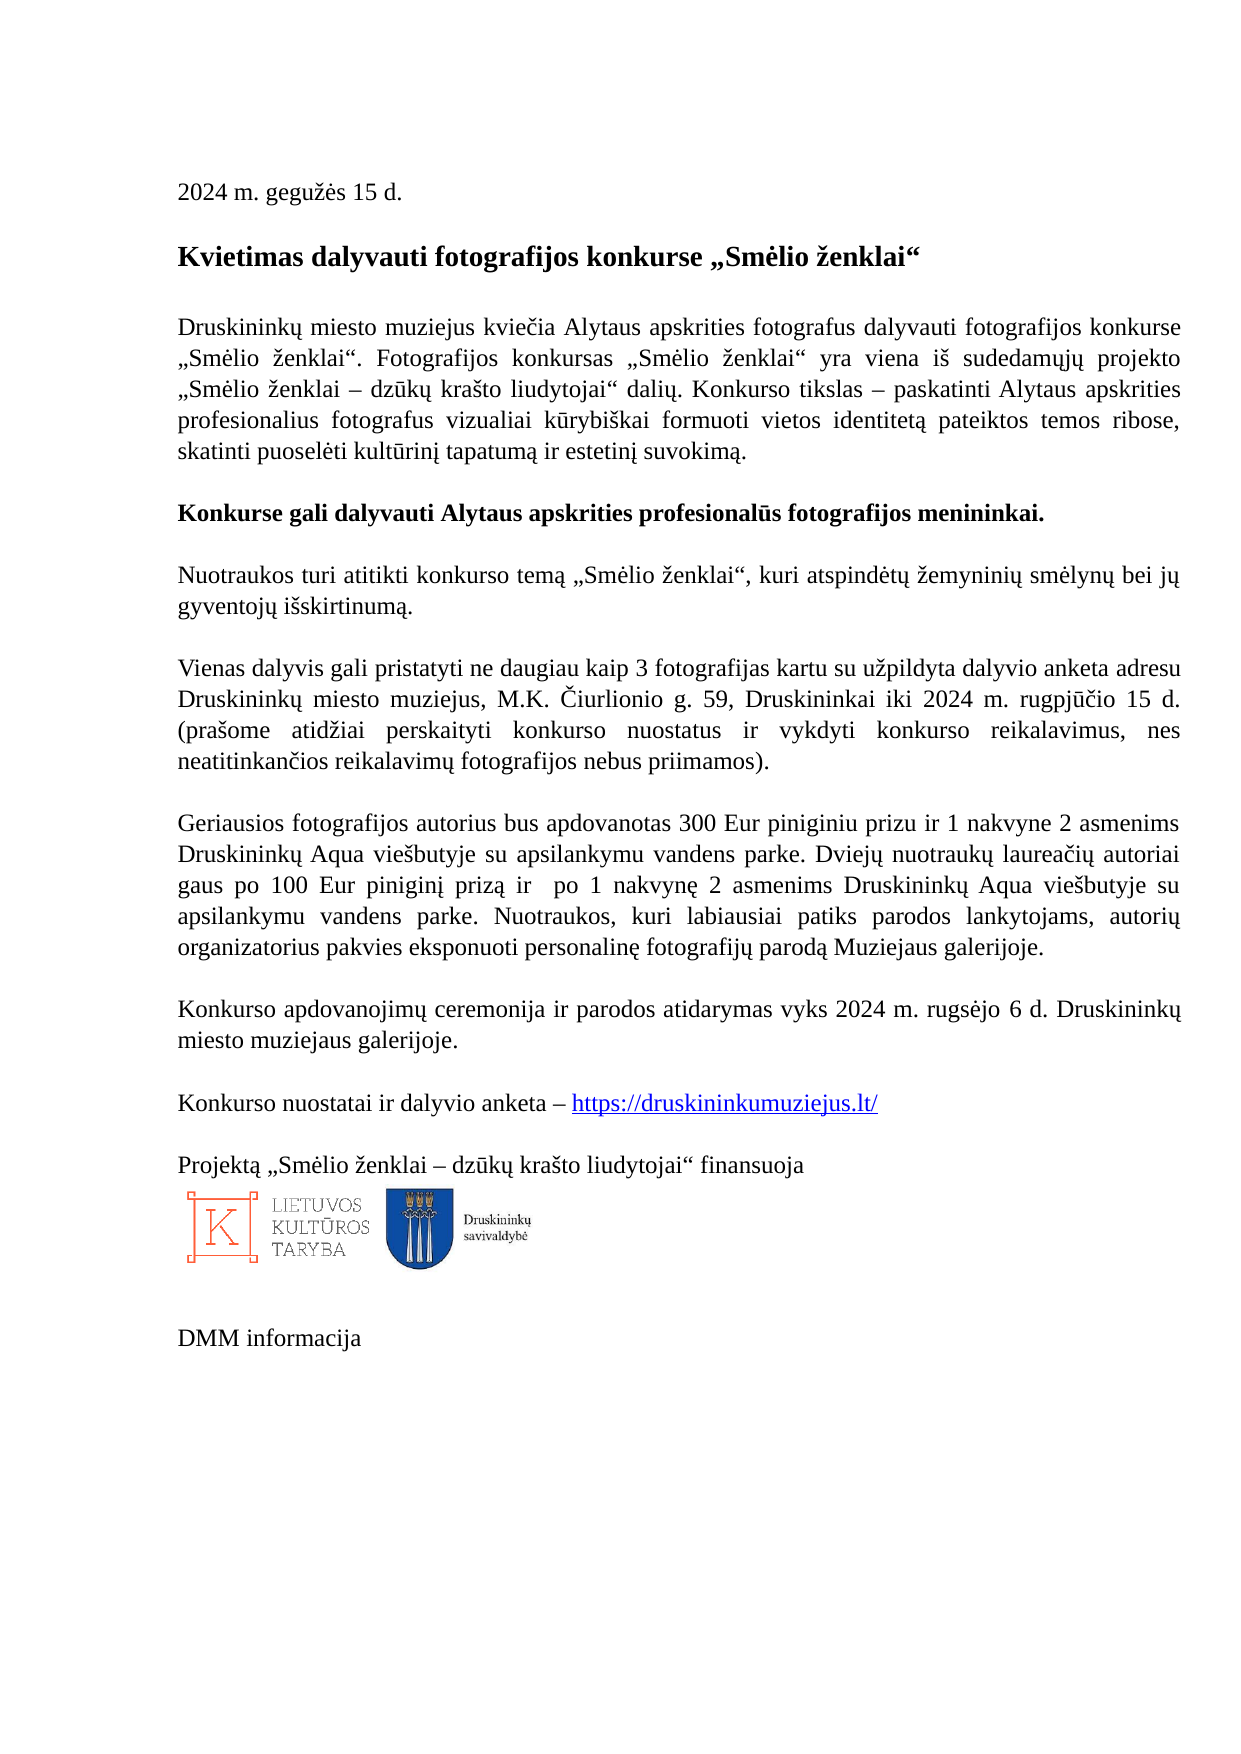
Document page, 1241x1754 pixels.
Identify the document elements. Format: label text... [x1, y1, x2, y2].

text Projektą „Smėlio ženklai – dzūkų krašto liudytojai“ finansuoja [177, 1150, 1181, 1178]
text Kvietimas dalyvauti fotografijos konkurse „Smėlio ženklai“ [177, 239, 1181, 273]
text Konkurso nuostatai ir dalyvio anketa – https://druskininkumuziejus.lt/ [177, 1088, 1181, 1116]
text Konkurso apdovanojimų ceremonija ir parodos atidarymas vyks 2024 m. rugsėjo 6 d. Druskininkų miesto muziejaus galerijoje. [177, 994, 1181, 1054]
text 2024 m. gegužės 15 d. [177, 177, 1181, 206]
picture [177, 1180, 539, 1274]
text Geriausios fotografijos autorius bus apdovanotas 300 Eur piniginiu prizu ir 1 nakvyne 2 asmenims Druskininkų Aqua viešbutyje su apsilankymu vandens parke. Dviejų nuotraukų laureačių autoriai gaus po 100 Eur piniginį prizą ir po 1 nakvynę 2 asmenims Druskininkų Aqua viešbutyje su apsilankymu vandens parke. Nuotraukos, kuri labiausiai patiks parodos lankytojams, autorių organizatorius pakvies eksponuoti personalinę fotografijų parodą Muziejaus galerijoje. [177, 808, 1181, 961]
text Nuotraukos turi atitikti konkurso temą „Smėlio ženklai“, kuri atspindėtų žemyninių smėlynų bei jų gyventojų išskirtinumą. [177, 560, 1181, 620]
text Konkurse gali dalyvauti Alytaus apskrities profesionalūs fotografijos menininkai. [177, 498, 1181, 527]
text DMM informacija [177, 1323, 1181, 1352]
text Vienas dalyvis gali pristatyti ne daugiau kaip 3 fotografijas kartu su užpildyta dalyvio anketa adresu Druskininkų miesto muziejus, M.K. Čiurlionio g. 59, Druskininkai iki 2024 m. rugpjūčio 15 d. (prašome atidžiai perskaityti konkurso nuostatus ir vykdyti konkurso reikalavimus, nes neatitinkančios reikalavimų fotografijos nebus priimamos). [177, 653, 1181, 775]
text Druskininkų miesto muziejus kviečia Alytaus apskrities fotografus dalyvauti fotografijos konkurse „Smėlio ženklai“. Fotografijos konkursas „Smėlio ženklai“ yra viena iš sudedamųjų projekto „Smėlio ženklai – dzūkų krašto liudytojai“ dalių. Konkurso tikslas – paskatinti Alytaus apskrities profesionalius fotografus vizualiai kūrybiškai formuoti vietos identitetą pateiktos temos ribose, skatinti puoselėti kultūrinį tapatumą ir estetinį suvokimą. [177, 312, 1181, 464]
